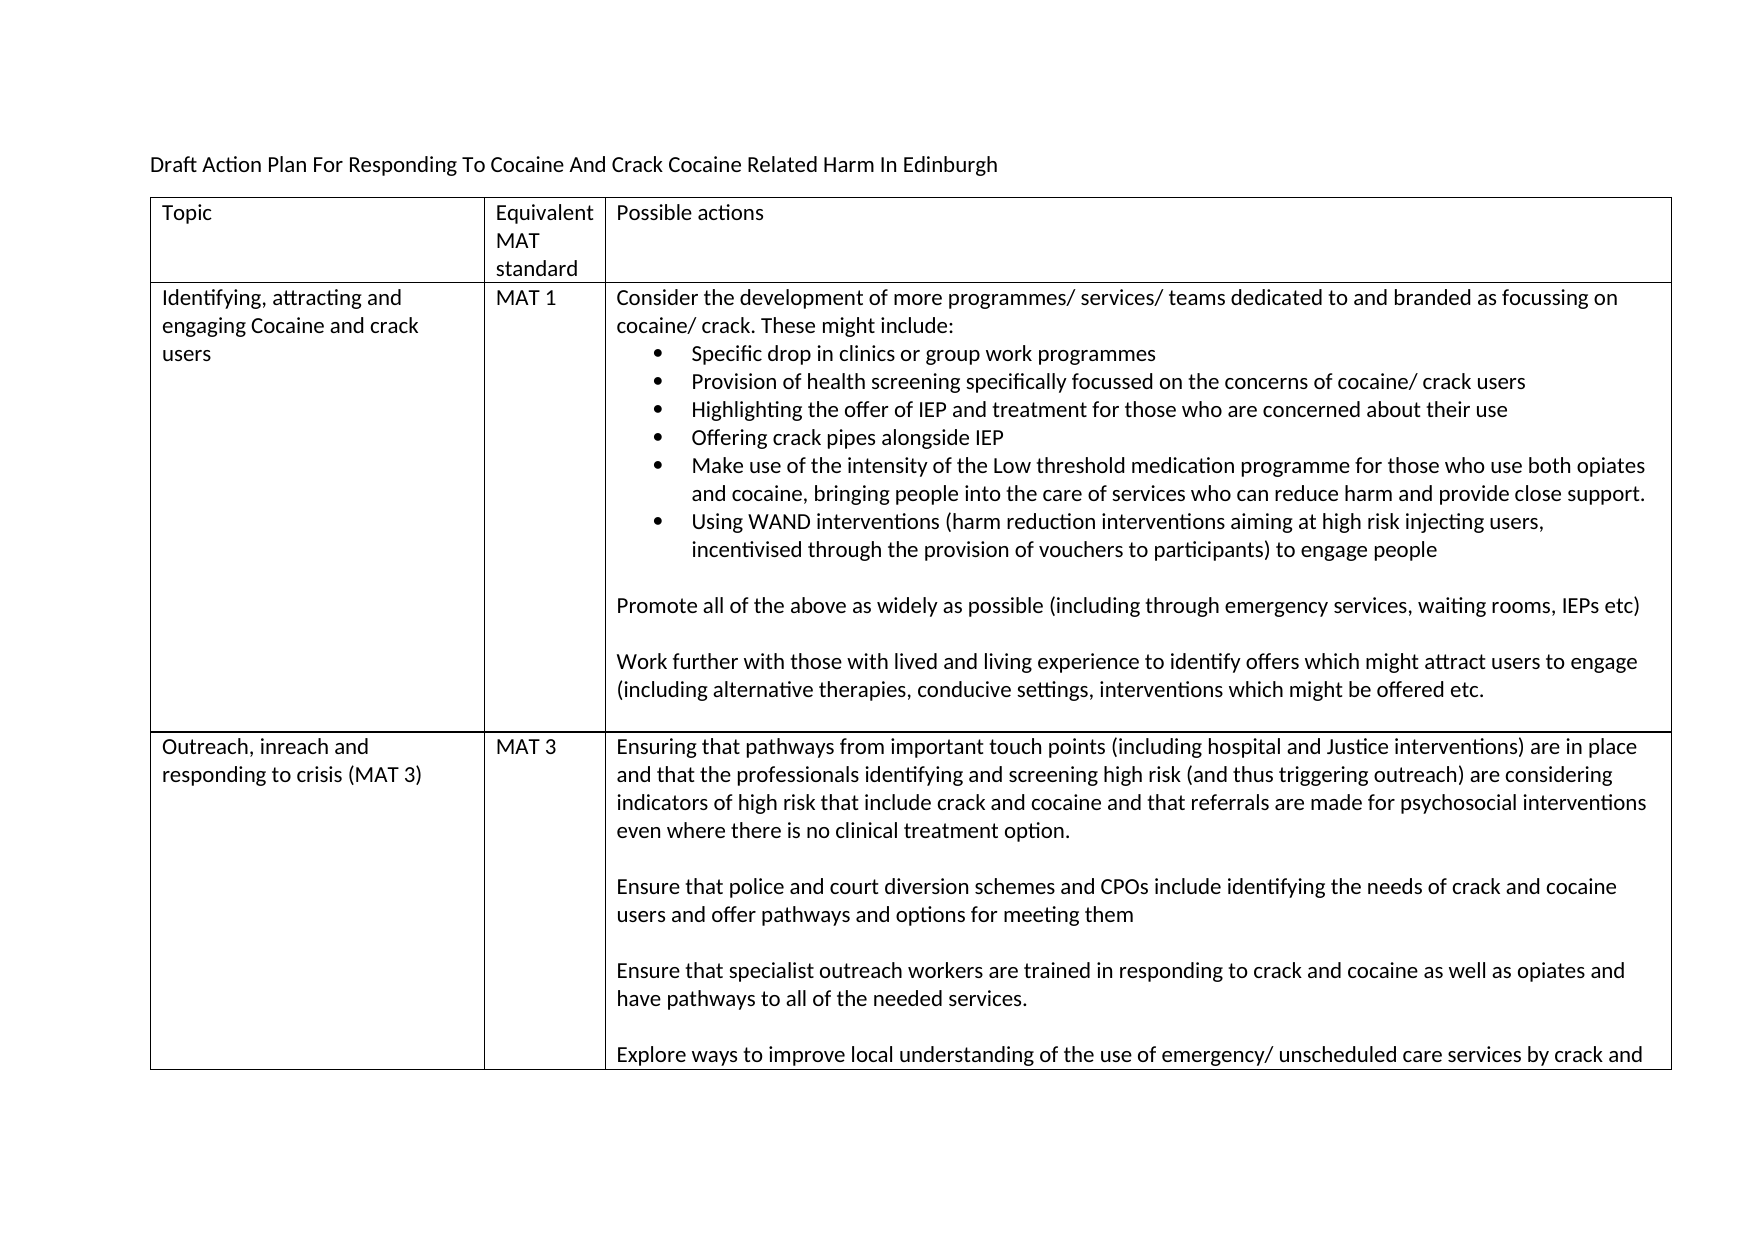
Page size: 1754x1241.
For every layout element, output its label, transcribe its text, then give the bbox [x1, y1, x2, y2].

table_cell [151, 733, 484, 1069]
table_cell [606, 733, 1671, 1069]
text Draft Action Plan For Responding To Cocaine And Crack Cocaine Related Harm In Edinburgh [150, 150, 1604, 178]
table_header Topic [151, 198, 484, 282]
table_cell MAT 3 [485, 733, 605, 1069]
table_cell Consider the development of more programmes/ services/ teams dedicated to and branded as focussing on cocaine/ crack. These might include: Specific drop in clinics or group work programmes Provision of health screening specifically focussed on the concerns of cocaine/ crack users Highlighting the offer of IEP and treatment for those who are concerned about their use Offering crack pipes alongside IEP Make use of the intensity of the Low threshold medication programme for those who use both opiates and cocaine, bringing people into the care of services who can reduce harm and provide close support. Using WAND interventions (harm reduction interventions aiming at high risk injecting users, incentivised through the provision of vouchers to participants) to engage people Promote all of the above as widely as possible (including through emergency services, waiting rooms, IEPs etc) Work further with those with lived and living experience to identify offers which might attract users to engage (including alternative therapies, conducive settings, interventions which might be offered etc. [606, 283, 1671, 731]
table_cell MAT 1 [485, 283, 605, 731]
table_header Equivalent MAT standard [485, 198, 605, 282]
table_header Possible actions [606, 198, 1671, 282]
table_cell Identifying, attracting and engaging Cocaine and crack users [151, 283, 484, 731]
